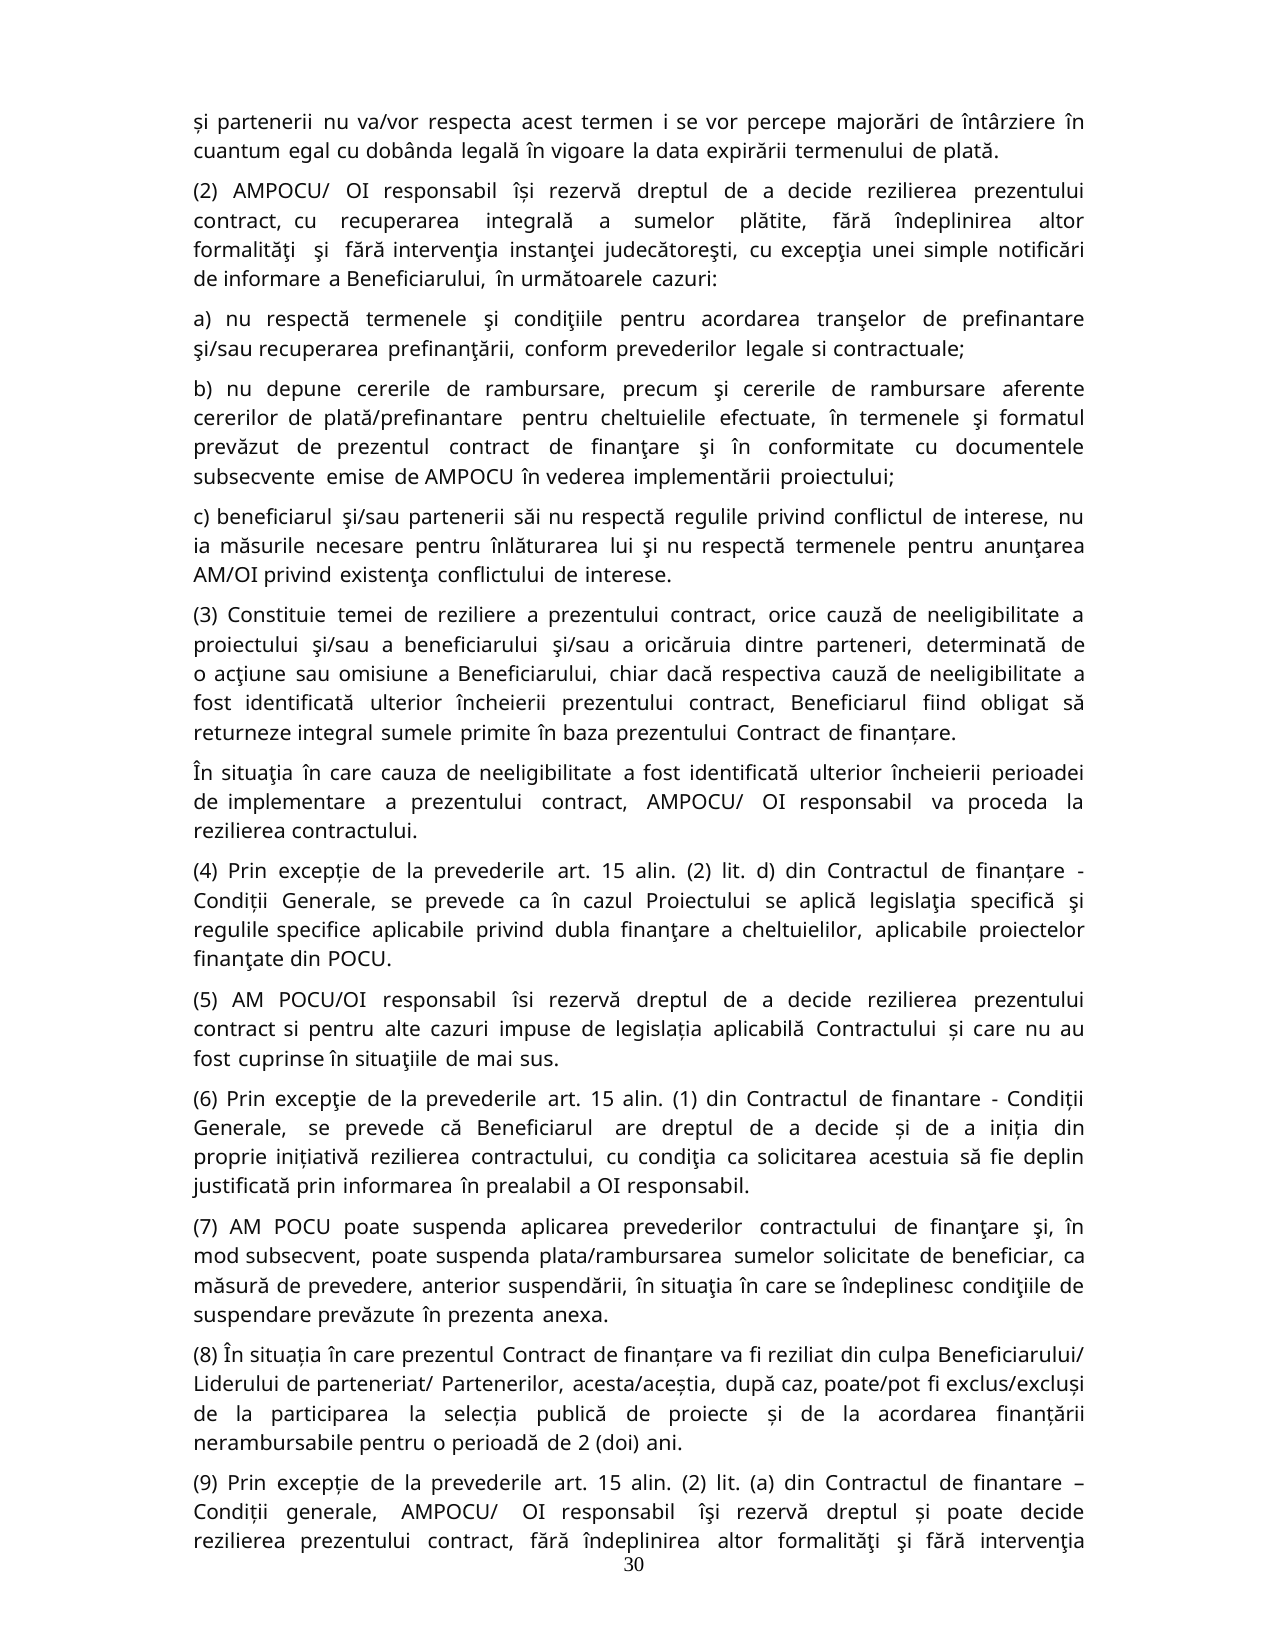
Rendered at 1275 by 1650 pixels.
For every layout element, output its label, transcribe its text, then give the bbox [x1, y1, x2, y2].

text (5) AM POCU/OI responsabil îsi rezervă dreptul de a decide rezilierea prezentului contract si pentru alte cazuri impuse de legislația aplicabilă Contractului și care nu au fost cuprinse în situaţiile de mai sus. [193, 985, 1085, 1072]
text (6) Prin excepţie de la prevederile art. 15 alin. (1) din Contractul de finantare - Condiții Generale, se prevede că Beneficiarul are dreptul de a decide și de a iniția din proprie inițiativă rezilierea contractului, cu condiţia ca solicitarea acestuia să fie deplin justificată prin informarea în prealabil a OI responsabil. [193, 1084, 1085, 1200]
text (8) În situația în care prezentul Contract de finanțare va fi reziliat din culpa Beneficiarului/ Liderului de parteneriat/ Partenerilor, acesta/aceștia, după caz, poate/pot fi exclus/excluși de la participarea la selecția publică de proiecte și de la acordarea finanțării nerambursabile pentru o perioadă de 2 (doi) ani. [193, 1340, 1085, 1456]
text (3) Constituie temei de reziliere a prezentului contract, orice cauză de neeligibilitate a proiectului şi/sau a beneficiarului şi/sau a oricăruia dintre parteneri, determinată de o acţiune sau omisiune a Beneficiarului, chiar dacă respectiva cauză de neeligibilitate a fost identificată ulterior încheierii prezentului contract, Beneficiarul fiind obligat să returneze integral sumele primite în baza prezentului Contract de finanțare. [193, 601, 1085, 746]
text a) nu respectă termenele şi condiţiile pentru acordarea tranşelor de prefinantare şi/sau recuperarea prefinanţării, conform prevederilor legale si contractuale; [193, 304, 1085, 362]
text c) beneficiarul şi/sau partenerii săi nu respectă regulile privind conflictul de interese, nu ia măsurile necesare pentru înlăturarea lui şi nu respectă termenele pentru anunţarea AM/OI privind existenţa conflictului de interese. [193, 502, 1085, 589]
text b) nu depune cererile de rambursare, precum şi cererile de rambursare aferente cererilor de plată/prefinantare pentru cheltuielile efectuate, în termenele şi formatul prevăzut de prezentul contract de finanţare şi în conformitate cu documentele subsecvente emise de AMPOCU în vederea implementării proiectului; [193, 374, 1085, 490]
text (2) AMPOCU/ OI responsabil își rezervă dreptul de a decide rezilierea prezentului contract, cu recuperarea integrală a sumelor plătite, fără îndeplinirea altor formalităţi şi fără intervenţia instanţei judecătoreşti, cu excepţia unei simple notificări de informare a Beneficiarului, în următoarele cazuri: [193, 177, 1085, 293]
text (7) AM POCU poate suspenda aplicarea prevederilor contractului de finanţare şi, în mod subsecvent, poate suspenda plata/rambursarea sumelor solicitate de beneficiar, ca măsură de prevedere, anterior suspendării, în situaţia în care se îndeplinesc condiţiile de suspendare prevăzute în prezenta anexa. [193, 1212, 1085, 1328]
text (4) Prin excepție de la prevederile art. 15 alin. (2) lit. d) din Contractul de finanțare - Condiții Generale, se prevede ca în cazul Proiectului se aplică legislaţia specifică şi regulile specifice aplicabile privind dubla finanţare a cheltuielilor, aplicabile proiectelor finanţate din POCU. [193, 857, 1085, 973]
text și partenerii nu va/vor respecta acest termen i se vor percepe majorări de întârziere în cuantum egal cu dobânda legală în vigoare la data expirării termenului de plată. [193, 107, 1086, 165]
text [193, 1468, 1085, 1555]
text În situaţia în care cauza de neeligibilitate a fost identificată ulterior încheierii perioadei de implementare a prezentului contract, AMPOCU/ OI responsabil va proceda la rezilierea contractului. [193, 758, 1085, 845]
